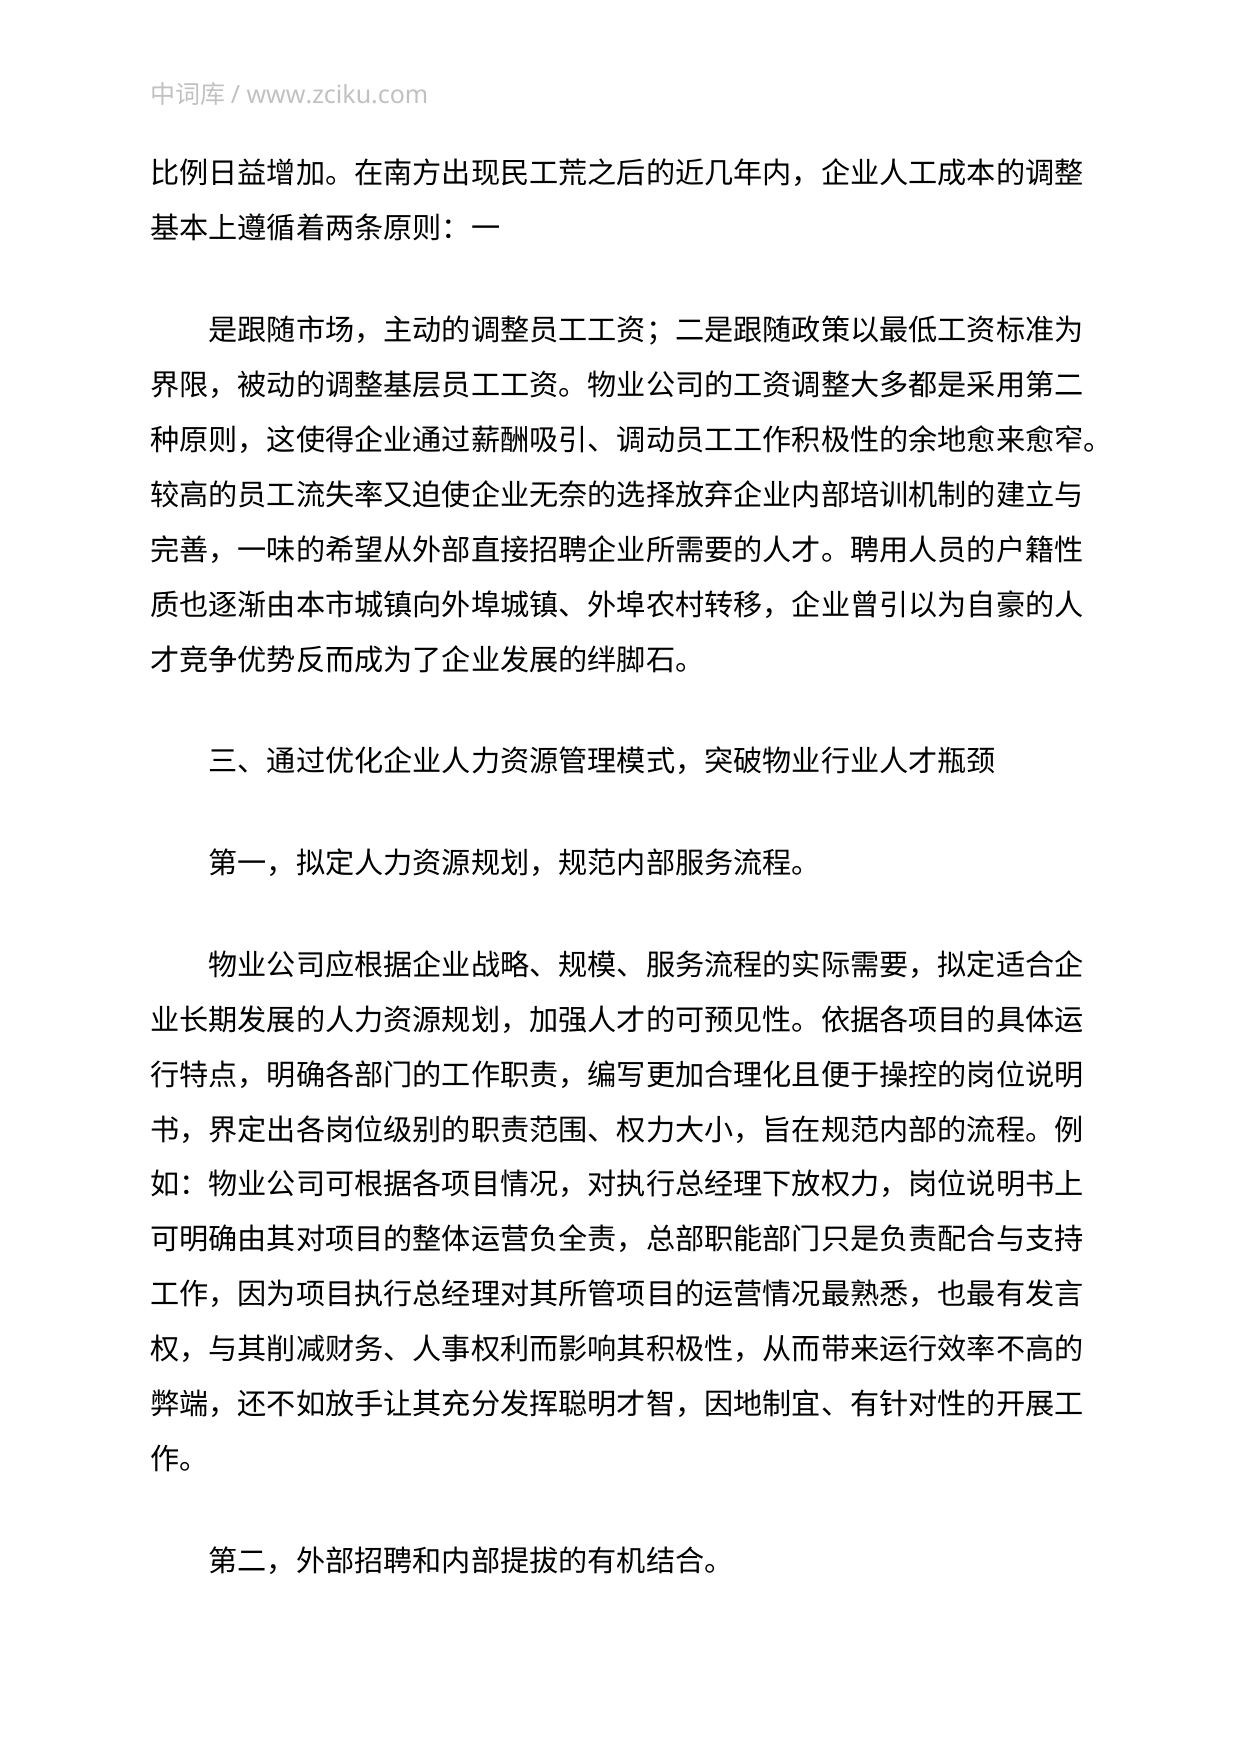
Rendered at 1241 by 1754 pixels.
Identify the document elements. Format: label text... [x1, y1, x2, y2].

text 是跟随市场，主动的调整员工工资；二是跟随政策以最低工资标准为界限，被动的调整基层员工工资。物业公司的工资调整大多都是采用第二种原则，这使得企业通过薪酬吸引、调动员工工作积极性的余地愈来愈窄。较高的员工流失率又迫使企业无奈的选择放弃企业内部培训机制的建立与完善，一味的希望从外部直接招聘企业所需要的人才。聘用人员的户籍性质也逐渐由本市城镇向外埠城镇、外埠农村转移，企业曾引以为自豪的人才竞争优势反而成为了企业发展的绊脚石。 [150, 307, 1090, 678]
text 三、通过优化企业人力资源管理模式，突破物业行业人才瓶颈 [150, 738, 1090, 780]
text 第二，外部招聘和内部提拔的有机结合。 [150, 1537, 1090, 1579]
text 物业公司应根据企业战略、规模、服务流程的实际需要，拟定适合企业长期发展的人力资源规划，加强人才的可预见性。依据各项目的具体运行特点，明确各部门的工作职责，编写更加合理化且便于操控的岗位说明书，界定出各岗位级别的职责范围、权力大小，旨在规范内部的流程。例如：物业公司可根据各项目情况，对执行总经理下放权力，岗位说明书上可明确由其对项目的整体运营负全责，总部职能部门只是负责配合与支持工作，因为项目执行总经理对其所管项目的运营情况最熟悉，也最有发言权，与其削减财务、人事权利而影响其积极性，从而带来运行效率不高的弊端，还不如放手让其充分发挥聪明才智，因地制宜、有针对性的开展工作。 [150, 941, 1090, 1478]
text 第一，拟定人力资源规划，规范内部服务流程。 [150, 839, 1090, 882]
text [150, 150, 1090, 247]
